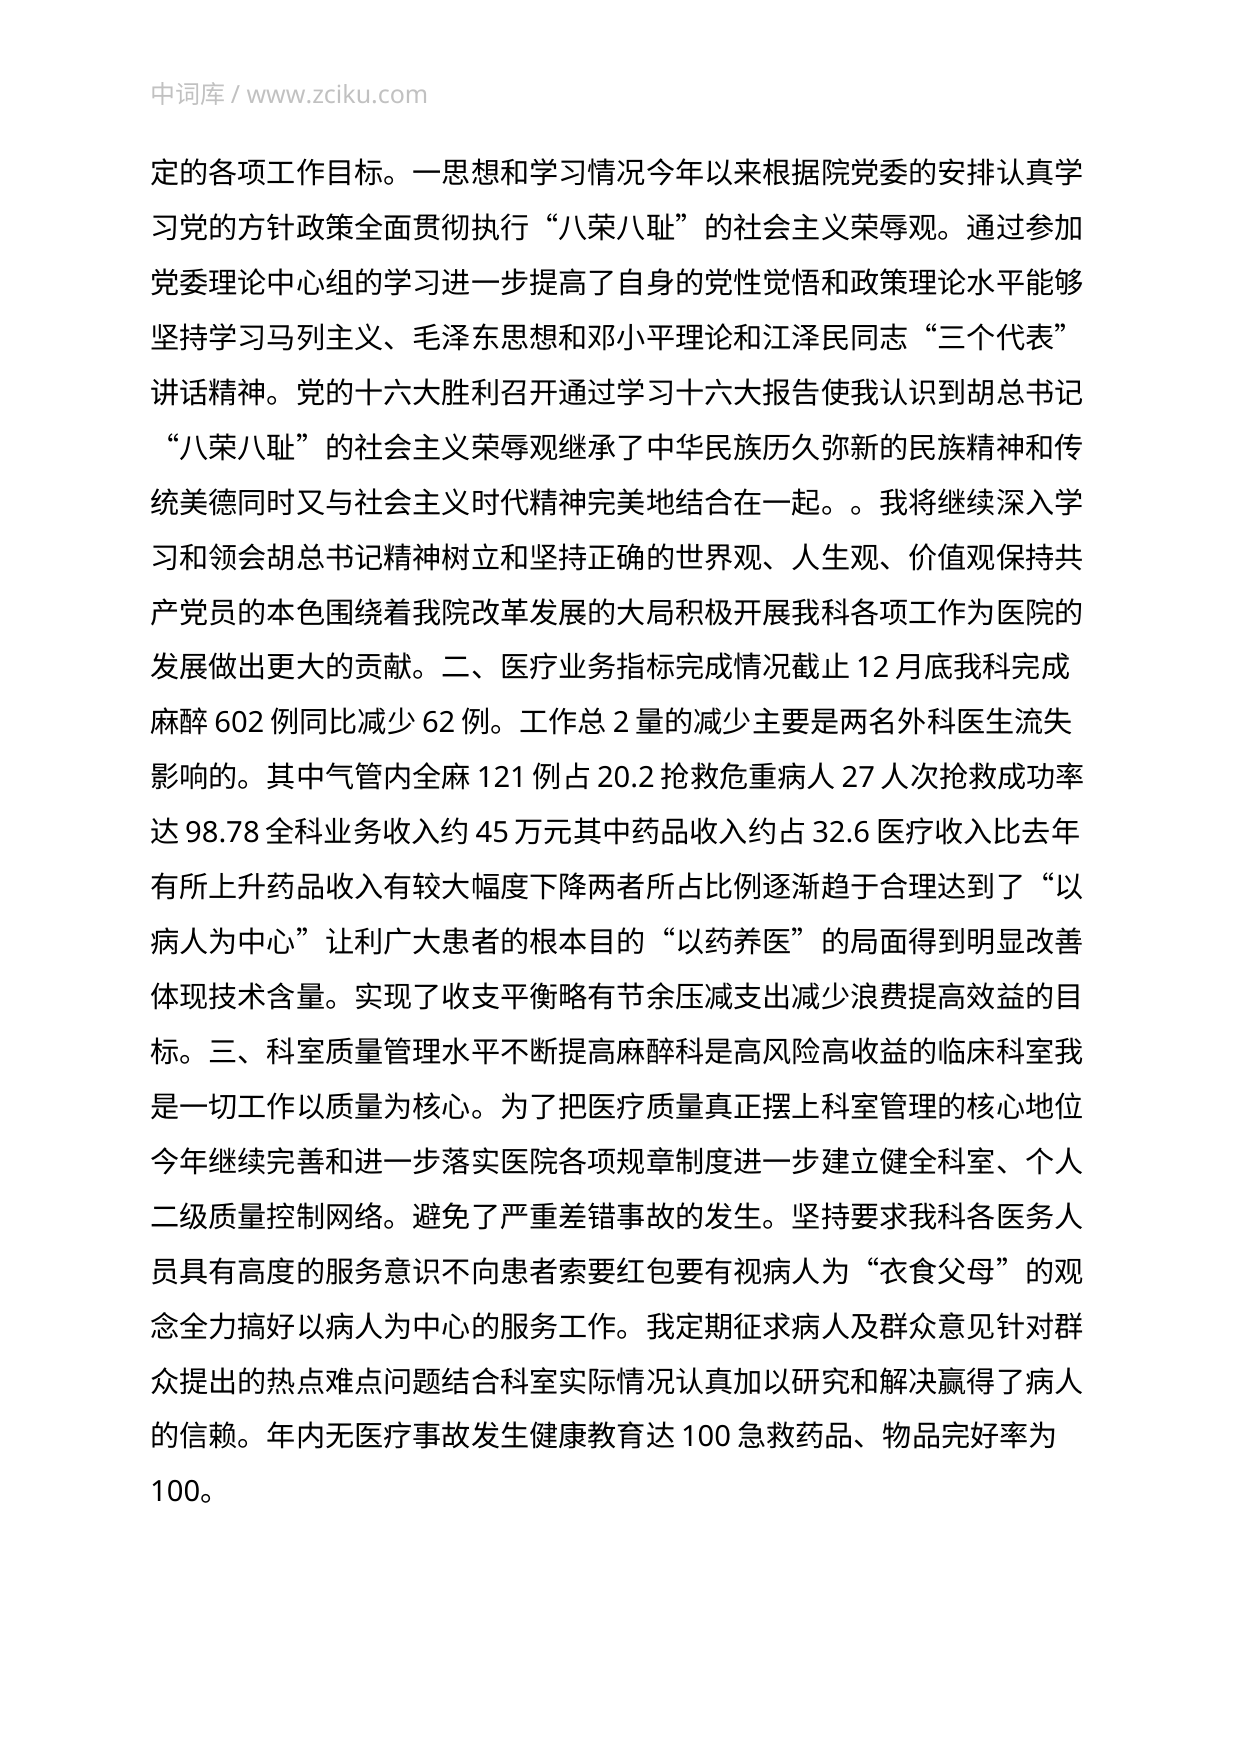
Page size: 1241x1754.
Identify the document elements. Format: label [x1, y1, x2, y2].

text [150, 150, 1090, 1510]
